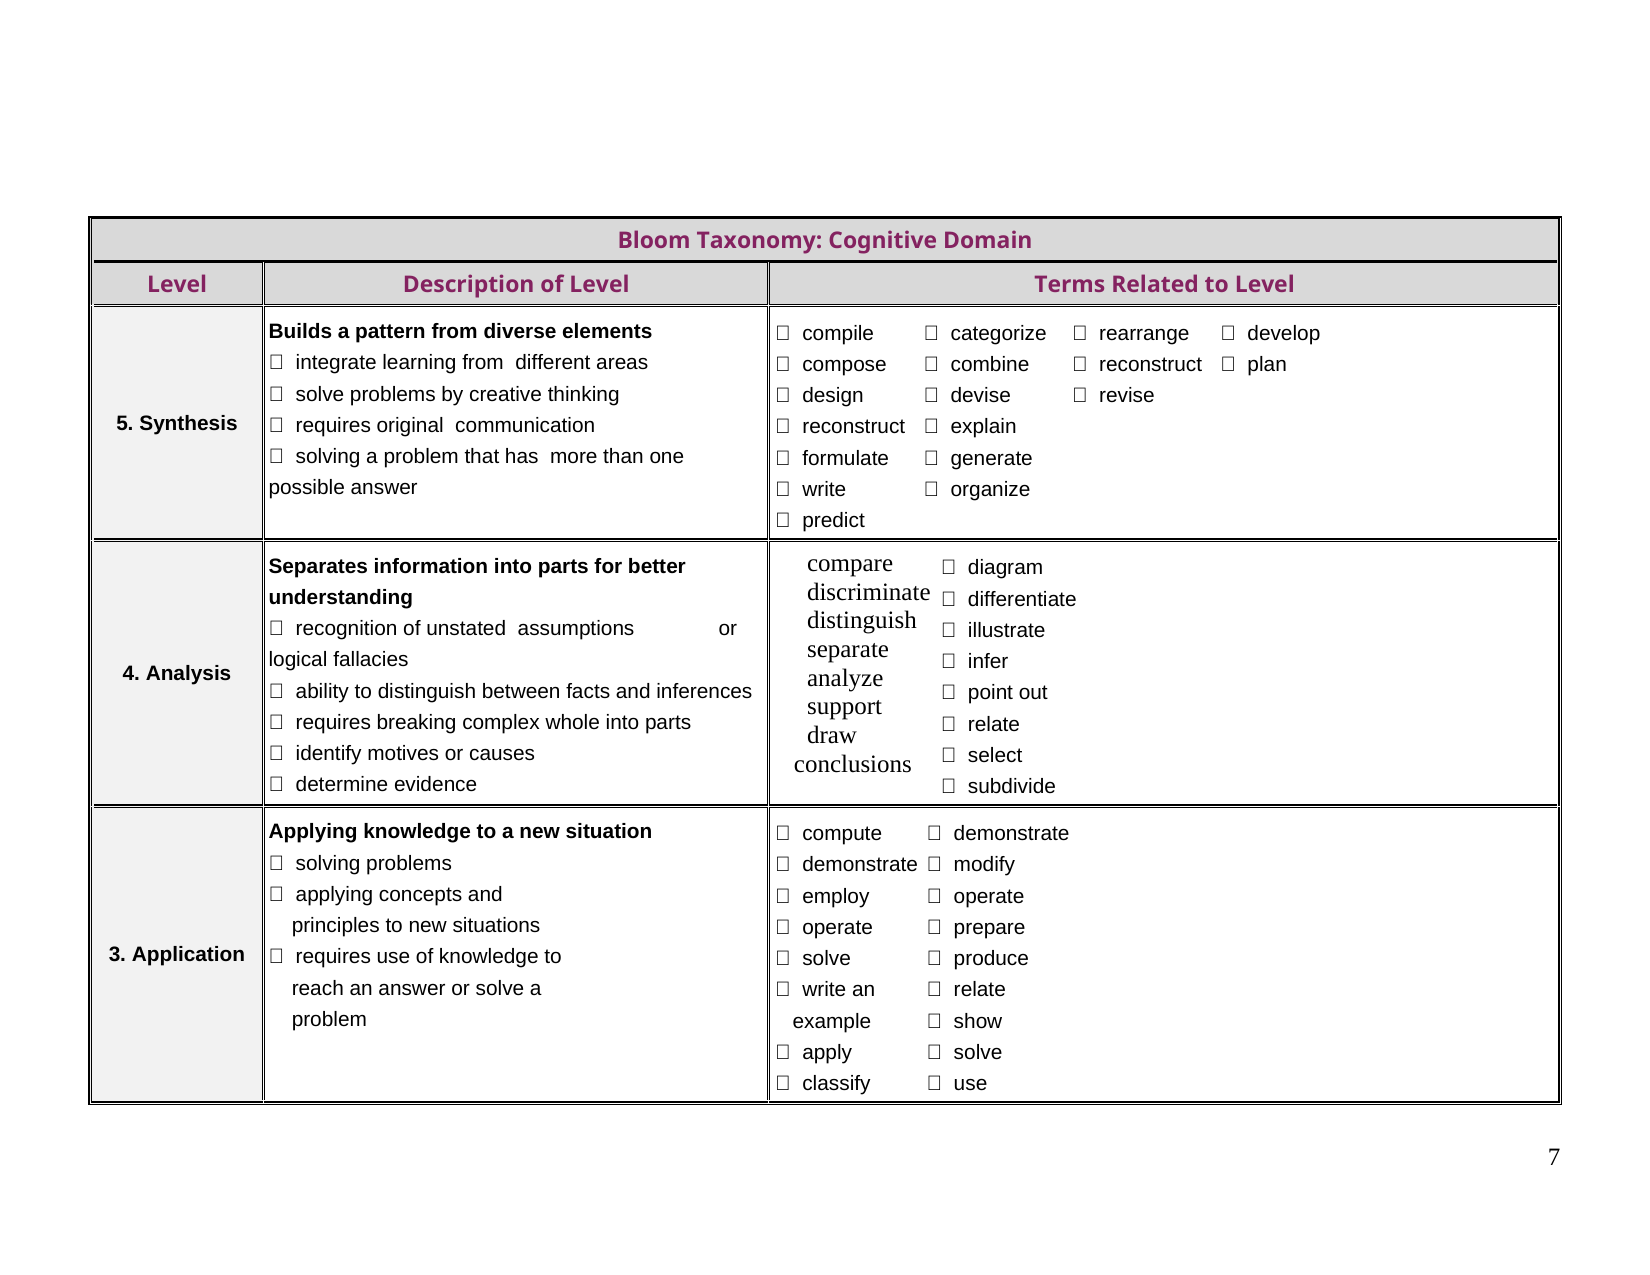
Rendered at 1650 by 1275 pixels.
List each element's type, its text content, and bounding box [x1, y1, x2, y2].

table_cell Separates information into parts for better understanding  recognition of unstated assumptions or logical fallacies  ability to distinguish between facts and inferences  requires breaking complex whole into parts  identify motives or causes  determine evidence [265, 542, 767, 804]
table_header Bloom Taxonomy: Cognitive Domain [92, 219, 1558, 260]
table_cell 3. Application [92, 804, 263, 1101]
table_cell 4. Analysis [92, 538, 262, 804]
table_cell [769, 304, 1560, 538]
table_cell Applying knowledge to a new situation  solving problems  applying concepts and principles to new situations  requires use of knowledge to reach an answer or solve a problem [264, 808, 769, 1101]
table_cell Builds a pattern from diverse elements  integrate learning from different areas  solve problems by creative thinking  requires original communication  solving a problem that has more than one possible answer [265, 307, 767, 538]
table_cell Description of Level [265, 263, 767, 304]
table_cell Level [92, 260, 262, 304]
table_cell 5. Synthesis [90, 304, 263, 538]
table_cell [770, 538, 1559, 804]
table_cell Terms Related to Level [770, 260, 1558, 304]
table_cell [769, 804, 1559, 1101]
